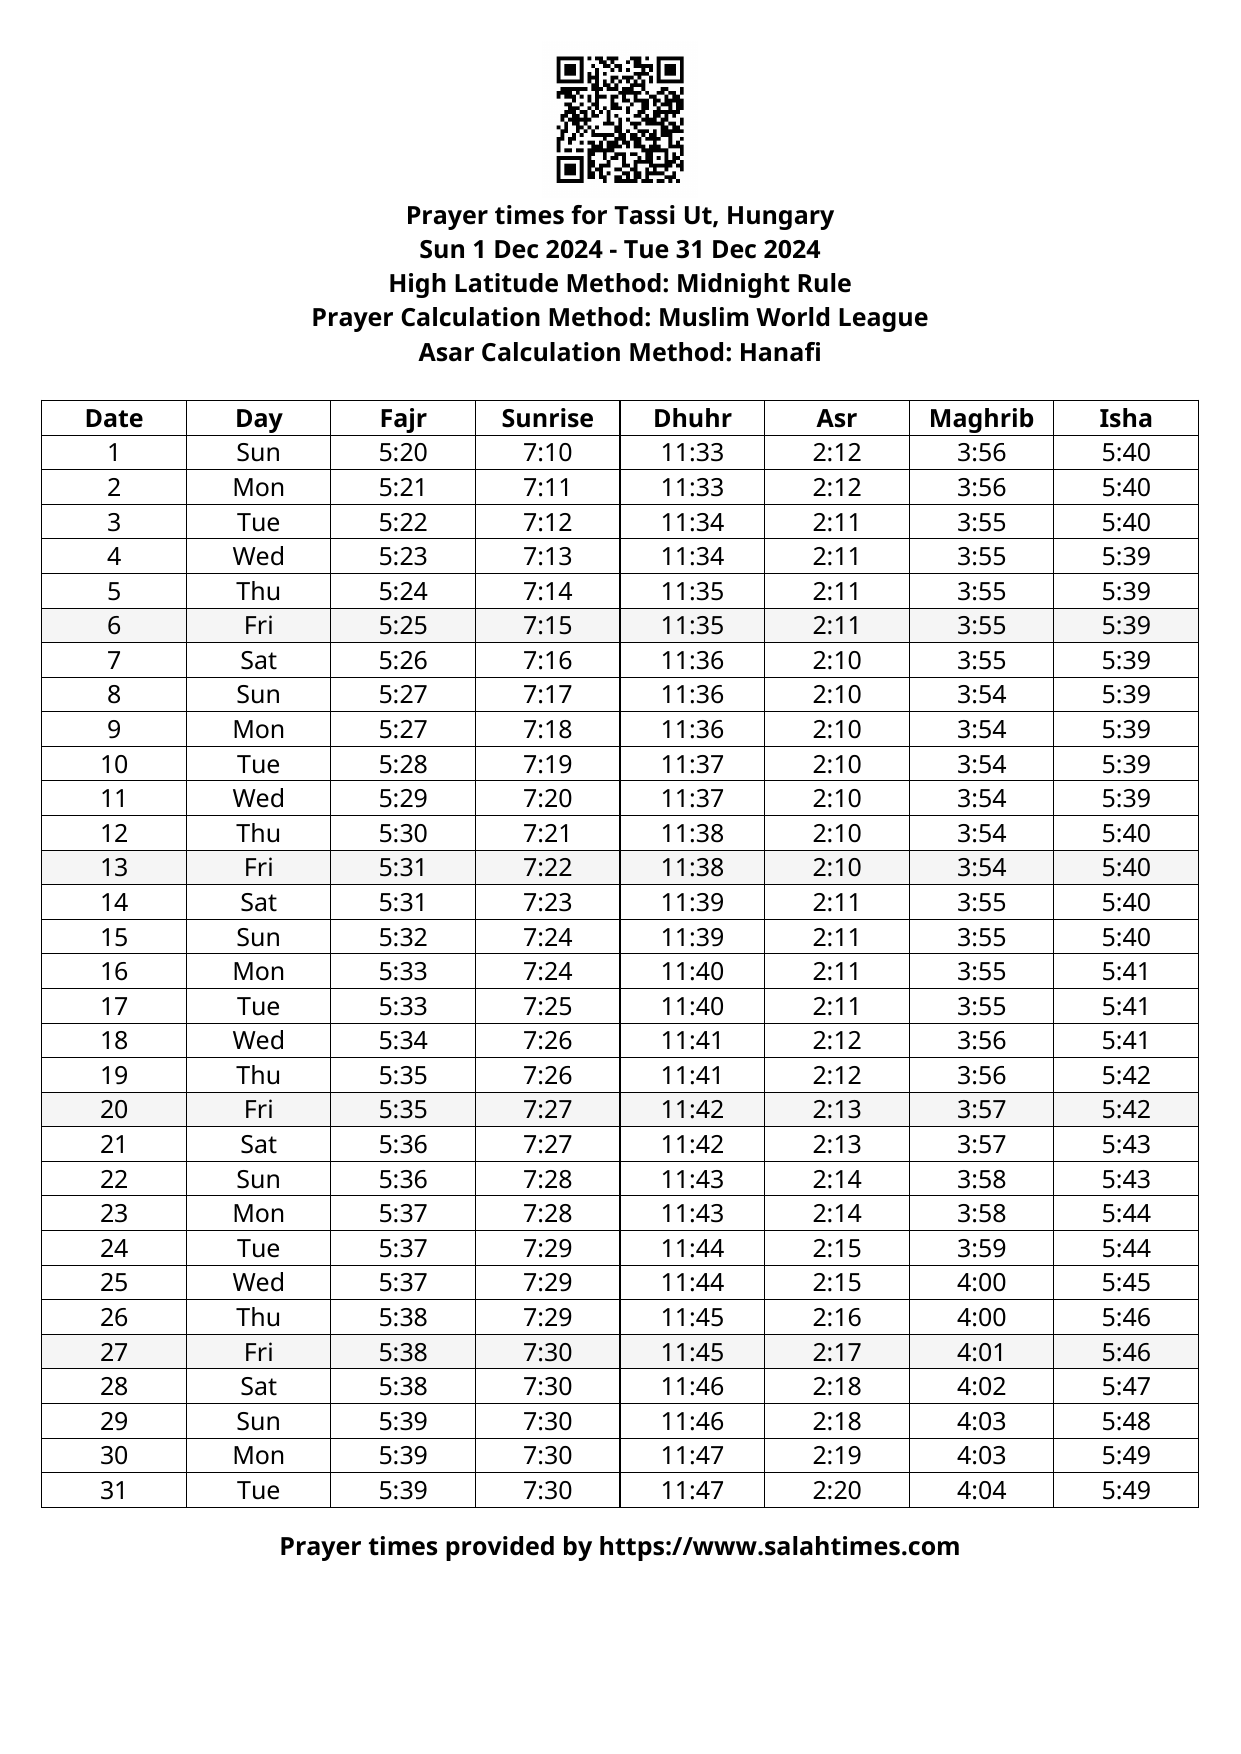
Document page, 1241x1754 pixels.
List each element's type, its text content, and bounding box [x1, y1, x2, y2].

table_cell 5:38 [331, 1369, 475, 1403]
table_cell 11:45 [621, 1335, 764, 1368]
table_cell 11:37 [621, 747, 764, 780]
table_cell Mon [187, 470, 330, 504]
table_cell Tue [187, 1473, 330, 1507]
table_cell 7:27 [476, 1127, 619, 1161]
table_cell 7:16 [476, 643, 619, 677]
table_cell 5:31 [331, 851, 475, 884]
table_cell 16 [42, 954, 186, 988]
table_cell 2:11 [765, 609, 909, 642]
table_cell 5:39 [331, 1404, 475, 1437]
table_cell 5:20 [331, 436, 475, 469]
table_cell 11:38 [621, 816, 764, 849]
table_cell 5:37 [331, 1266, 475, 1299]
table_cell 3:55 [910, 505, 1053, 538]
table_cell 3:54 [910, 678, 1053, 711]
table_cell 5:46 [1054, 1335, 1198, 1368]
table_cell Fri [187, 1335, 330, 1368]
table_cell 2:11 [765, 505, 909, 538]
table_cell 7:12 [476, 505, 619, 538]
table_cell Mon [187, 712, 330, 746]
table_cell Wed [187, 1266, 330, 1299]
table_cell 7:18 [476, 712, 619, 746]
table_cell 7:29 [476, 1300, 619, 1334]
table_cell Mon [187, 954, 330, 988]
table_cell Fri [187, 851, 330, 884]
table_cell 3:54 [910, 781, 1053, 815]
table_cell Sat [187, 1369, 330, 1403]
text Asar Calculation Method: Hanafi [42, 334, 1198, 368]
table_cell 7:28 [476, 1196, 619, 1230]
table_cell 3:57 [910, 1127, 1053, 1161]
table_cell 3:55 [910, 954, 1053, 988]
table_cell 21 [42, 1127, 186, 1161]
table_cell 4:00 [910, 1266, 1053, 1299]
table_cell 5:37 [331, 1231, 475, 1264]
table_cell Tue [187, 505, 330, 538]
table_cell 7:22 [476, 851, 619, 884]
table_cell 5:36 [331, 1162, 475, 1195]
table_cell 3 [42, 505, 186, 538]
table_cell 3:54 [910, 851, 1053, 884]
table_cell 5:27 [331, 678, 475, 711]
table_cell Sat [187, 1127, 330, 1161]
table_cell 7:21 [476, 816, 619, 849]
table_cell 2:11 [765, 989, 909, 1022]
table_cell Thu [187, 1058, 330, 1092]
table_header Sunrise [476, 401, 619, 434]
table_cell Wed [187, 1024, 330, 1057]
table_cell 5:37 [331, 1196, 475, 1230]
table_cell 3:55 [910, 643, 1053, 677]
table_cell 5:45 [1054, 1266, 1198, 1299]
table_cell 5:36 [331, 1127, 475, 1161]
table_cell 2:12 [765, 470, 909, 504]
table_cell Sun [187, 436, 330, 469]
table_cell 7:19 [476, 747, 619, 780]
table_cell 3:54 [910, 712, 1053, 746]
table_cell 7:28 [476, 1162, 619, 1195]
table_cell Tue [187, 989, 330, 1022]
table_cell 3:56 [910, 470, 1053, 504]
table_cell 2:13 [765, 1127, 909, 1161]
table_header Dhuhr [621, 401, 764, 434]
table_cell 7:30 [476, 1369, 619, 1403]
table_cell 2:20 [765, 1473, 909, 1507]
table_cell 7:24 [476, 954, 619, 988]
text Prayer times for Tassi Ut, Hungary [42, 198, 1198, 232]
table_cell 5:40 [1054, 505, 1198, 538]
table_cell 30 [42, 1439, 186, 1472]
table_cell 11:43 [621, 1196, 764, 1230]
table_cell 5:39 [1054, 574, 1198, 607]
table_cell 5:49 [1054, 1439, 1198, 1472]
table_cell 2 [42, 470, 186, 504]
table_cell 20 [42, 1093, 186, 1126]
table_cell Sun [187, 920, 330, 953]
table_cell 5:38 [331, 1300, 475, 1334]
table_cell 11:36 [621, 678, 764, 711]
table_cell 5:40 [1054, 885, 1198, 919]
table_cell 2:15 [765, 1231, 909, 1264]
table_cell Wed [187, 781, 330, 815]
table_cell 3:55 [910, 574, 1053, 607]
table_cell 2:10 [765, 816, 909, 849]
table_cell 5:39 [331, 1439, 475, 1472]
table_cell 11:36 [621, 712, 764, 746]
table_cell 5:31 [331, 885, 475, 919]
table_cell 2:11 [765, 539, 909, 573]
table_cell 28 [42, 1369, 186, 1403]
table_cell 11:40 [621, 954, 764, 988]
table_cell 2:10 [765, 678, 909, 711]
table_cell 2:12 [765, 436, 909, 469]
table_cell 22 [42, 1162, 186, 1195]
table_cell 3:59 [910, 1231, 1053, 1264]
table_cell Thu [187, 816, 330, 849]
table_cell 11:37 [621, 781, 764, 815]
table_cell 5:44 [1054, 1196, 1198, 1230]
table_cell 3:54 [910, 747, 1053, 780]
table_cell 5:48 [1054, 1404, 1198, 1437]
table_cell 5:39 [1054, 781, 1198, 815]
table_cell 12 [42, 816, 186, 849]
table_cell 5 [42, 574, 186, 607]
text Prayer Calculation Method: Muslim World League [42, 300, 1198, 334]
table_header Isha [1054, 401, 1198, 434]
table_cell 7:14 [476, 574, 619, 607]
table_cell 5:32 [331, 920, 475, 953]
table_cell 11:46 [621, 1369, 764, 1403]
table_cell 7:13 [476, 539, 619, 573]
table_cell 7:26 [476, 1058, 619, 1092]
table_cell 7:30 [476, 1439, 619, 1472]
table_cell 29 [42, 1404, 186, 1437]
table_cell 11:40 [621, 989, 764, 1022]
table_cell 4:04 [910, 1473, 1053, 1507]
table_cell 7:29 [476, 1231, 619, 1264]
table_cell 2:13 [765, 1093, 909, 1126]
table_cell 7:20 [476, 781, 619, 815]
table_cell 11:35 [621, 574, 764, 607]
table_cell Sun [187, 1404, 330, 1437]
table_cell 7:27 [476, 1093, 619, 1126]
table_cell 11:34 [621, 505, 764, 538]
table_cell 2:17 [765, 1335, 909, 1368]
table_cell 19 [42, 1058, 186, 1092]
table_cell 2:18 [765, 1404, 909, 1437]
table_cell 2:11 [765, 885, 909, 919]
table_cell 11:34 [621, 539, 764, 573]
table_cell 27 [42, 1335, 186, 1368]
table_cell Mon [187, 1196, 330, 1230]
table_cell 11:44 [621, 1266, 764, 1299]
table_cell 7:11 [476, 470, 619, 504]
table_cell 10 [42, 747, 186, 780]
table_cell 2:12 [765, 1058, 909, 1092]
table_cell Fri [187, 1093, 330, 1126]
table_cell 24 [42, 1231, 186, 1264]
table_cell 23 [42, 1196, 186, 1230]
table_cell 11:39 [621, 920, 764, 953]
table_cell 2:14 [765, 1196, 909, 1230]
table_cell 5:22 [331, 505, 475, 538]
table_cell 11 [42, 781, 186, 815]
table_cell 11:41 [621, 1024, 764, 1057]
table_cell Thu [187, 574, 330, 607]
table_cell Tue [187, 747, 330, 780]
table_cell Wed [187, 539, 330, 573]
table_cell 3:57 [910, 1093, 1053, 1126]
table_cell 2:10 [765, 851, 909, 884]
table_cell 17 [42, 989, 186, 1022]
table_cell 5:40 [1054, 920, 1198, 953]
table_cell 3:55 [910, 609, 1053, 642]
table_cell 11:42 [621, 1093, 764, 1126]
table_cell 3:55 [910, 989, 1053, 1022]
table_cell 15 [42, 920, 186, 953]
table_cell 5:28 [331, 747, 475, 780]
table_cell 7:10 [476, 436, 619, 469]
table_cell 5:40 [1054, 816, 1198, 849]
table_cell 5:30 [331, 816, 475, 849]
table_cell 1 [42, 436, 186, 469]
table_cell 31 [42, 1473, 186, 1507]
table_cell Mon [187, 1439, 330, 1472]
table_cell 5:21 [331, 470, 475, 504]
table_cell 5:23 [331, 539, 475, 573]
text Prayer times provided by https://www.salahtimes.com [42, 1528, 1198, 1563]
table_cell Sat [187, 643, 330, 677]
table_cell 4:01 [910, 1335, 1053, 1368]
table_cell 26 [42, 1300, 186, 1334]
table_cell 3:58 [910, 1162, 1053, 1195]
table_cell 5:40 [1054, 436, 1198, 469]
table_cell 5:41 [1054, 1024, 1198, 1057]
table_header Fajr [331, 401, 475, 434]
table_cell 7:15 [476, 609, 619, 642]
table_cell 2:10 [765, 781, 909, 815]
table_cell 5:42 [1054, 1058, 1198, 1092]
table_cell 3:55 [910, 920, 1053, 953]
table_cell 7:26 [476, 1024, 619, 1057]
table_cell 2:15 [765, 1266, 909, 1299]
table_cell 5:35 [331, 1093, 475, 1126]
table_cell Sat [187, 885, 330, 919]
table_cell 5:40 [1054, 470, 1198, 504]
table_header Day [187, 401, 330, 434]
table_cell 7:23 [476, 885, 619, 919]
table_cell 3:56 [910, 1024, 1053, 1057]
table_cell Thu [187, 1300, 330, 1334]
table_cell 5:39 [1054, 678, 1198, 711]
table_cell 11:35 [621, 609, 764, 642]
table_cell 2:11 [765, 574, 909, 607]
table_cell 11:47 [621, 1439, 764, 1472]
table_cell 5:39 [1054, 747, 1198, 780]
picture [542, 41, 699, 198]
table_cell 2:16 [765, 1300, 909, 1334]
table_cell 5:33 [331, 954, 475, 988]
table_cell 4:00 [910, 1300, 1053, 1334]
table_cell 9 [42, 712, 186, 746]
table_header Date [42, 401, 186, 434]
table_cell 7:29 [476, 1266, 619, 1299]
table_cell 11:33 [621, 470, 764, 504]
table_cell 5:25 [331, 609, 475, 642]
table_cell 7 [42, 643, 186, 677]
table_cell 4:02 [910, 1369, 1053, 1403]
table_cell 3:54 [910, 816, 1053, 849]
table_cell 7:24 [476, 920, 619, 953]
table_cell 4:03 [910, 1404, 1053, 1437]
table_cell 5:38 [331, 1335, 475, 1368]
table_cell 7:30 [476, 1473, 619, 1507]
table_cell 4:03 [910, 1439, 1053, 1472]
table_cell 18 [42, 1024, 186, 1057]
table_cell 5:43 [1054, 1162, 1198, 1195]
table_cell 5:49 [1054, 1473, 1198, 1507]
table_cell 25 [42, 1266, 186, 1299]
table_cell 3:58 [910, 1196, 1053, 1230]
table_cell 7:17 [476, 678, 619, 711]
table_cell 11:38 [621, 851, 764, 884]
table_cell 11:44 [621, 1231, 764, 1264]
table_cell 5:42 [1054, 1093, 1198, 1126]
table_cell 5:39 [331, 1473, 475, 1507]
table_cell 3:56 [910, 1058, 1053, 1092]
table_cell 7:30 [476, 1404, 619, 1437]
table_cell 8 [42, 678, 186, 711]
table_cell 3:56 [910, 436, 1053, 469]
table_cell 11:33 [621, 436, 764, 469]
table_cell 11:42 [621, 1127, 764, 1161]
table_cell 11:47 [621, 1473, 764, 1507]
table_cell 5:34 [331, 1024, 475, 1057]
table_header Asr [765, 401, 909, 434]
table_cell 11:46 [621, 1404, 764, 1437]
table_cell 5:39 [1054, 712, 1198, 746]
table_cell 3:55 [910, 539, 1053, 573]
table_cell 2:12 [765, 1024, 909, 1057]
table_cell 5:41 [1054, 989, 1198, 1022]
table_cell 5:27 [331, 712, 475, 746]
table_cell 11:36 [621, 643, 764, 677]
table_cell 5:41 [1054, 954, 1198, 988]
table_cell Sun [187, 1162, 330, 1195]
text High Latitude Method: Midnight Rule [42, 266, 1198, 300]
table_cell 5:39 [1054, 539, 1198, 573]
table_cell 4 [42, 539, 186, 573]
table_cell 5:46 [1054, 1300, 1198, 1334]
table_cell 5:29 [331, 781, 475, 815]
table_cell 2:19 [765, 1439, 909, 1472]
table_header Maghrib [910, 401, 1053, 434]
table_cell 11:43 [621, 1162, 764, 1195]
table_cell 2:11 [765, 920, 909, 953]
table_cell 7:25 [476, 989, 619, 1022]
table_cell Fri [187, 609, 330, 642]
table_cell 7:30 [476, 1335, 619, 1368]
table_cell 5:39 [1054, 643, 1198, 677]
table_cell 2:18 [765, 1369, 909, 1403]
table_cell 2:10 [765, 643, 909, 677]
table_cell 2:11 [765, 954, 909, 988]
text Sun 1 Dec 2024 - Tue 31 Dec 2024 [42, 232, 1198, 266]
table_cell 5:39 [1054, 609, 1198, 642]
table_cell 14 [42, 885, 186, 919]
table_cell 6 [42, 609, 186, 642]
table_cell 11:41 [621, 1058, 764, 1092]
table_cell 11:39 [621, 885, 764, 919]
table_cell Tue [187, 1231, 330, 1264]
table_cell 2:14 [765, 1162, 909, 1195]
table_cell 5:44 [1054, 1231, 1198, 1264]
table_cell 13 [42, 851, 186, 884]
table_cell 5:35 [331, 1058, 475, 1092]
table_cell 5:26 [331, 643, 475, 677]
table_cell 11:45 [621, 1300, 764, 1334]
table_cell 2:10 [765, 712, 909, 746]
table_cell 5:24 [331, 574, 475, 607]
table_cell 3:55 [910, 885, 1053, 919]
table_cell Sun [187, 678, 330, 711]
table_cell 5:40 [1054, 851, 1198, 884]
table_cell 2:10 [765, 747, 909, 780]
table_cell 5:33 [331, 989, 475, 1022]
table_cell 5:43 [1054, 1127, 1198, 1161]
table_cell 5:47 [1054, 1369, 1198, 1403]
